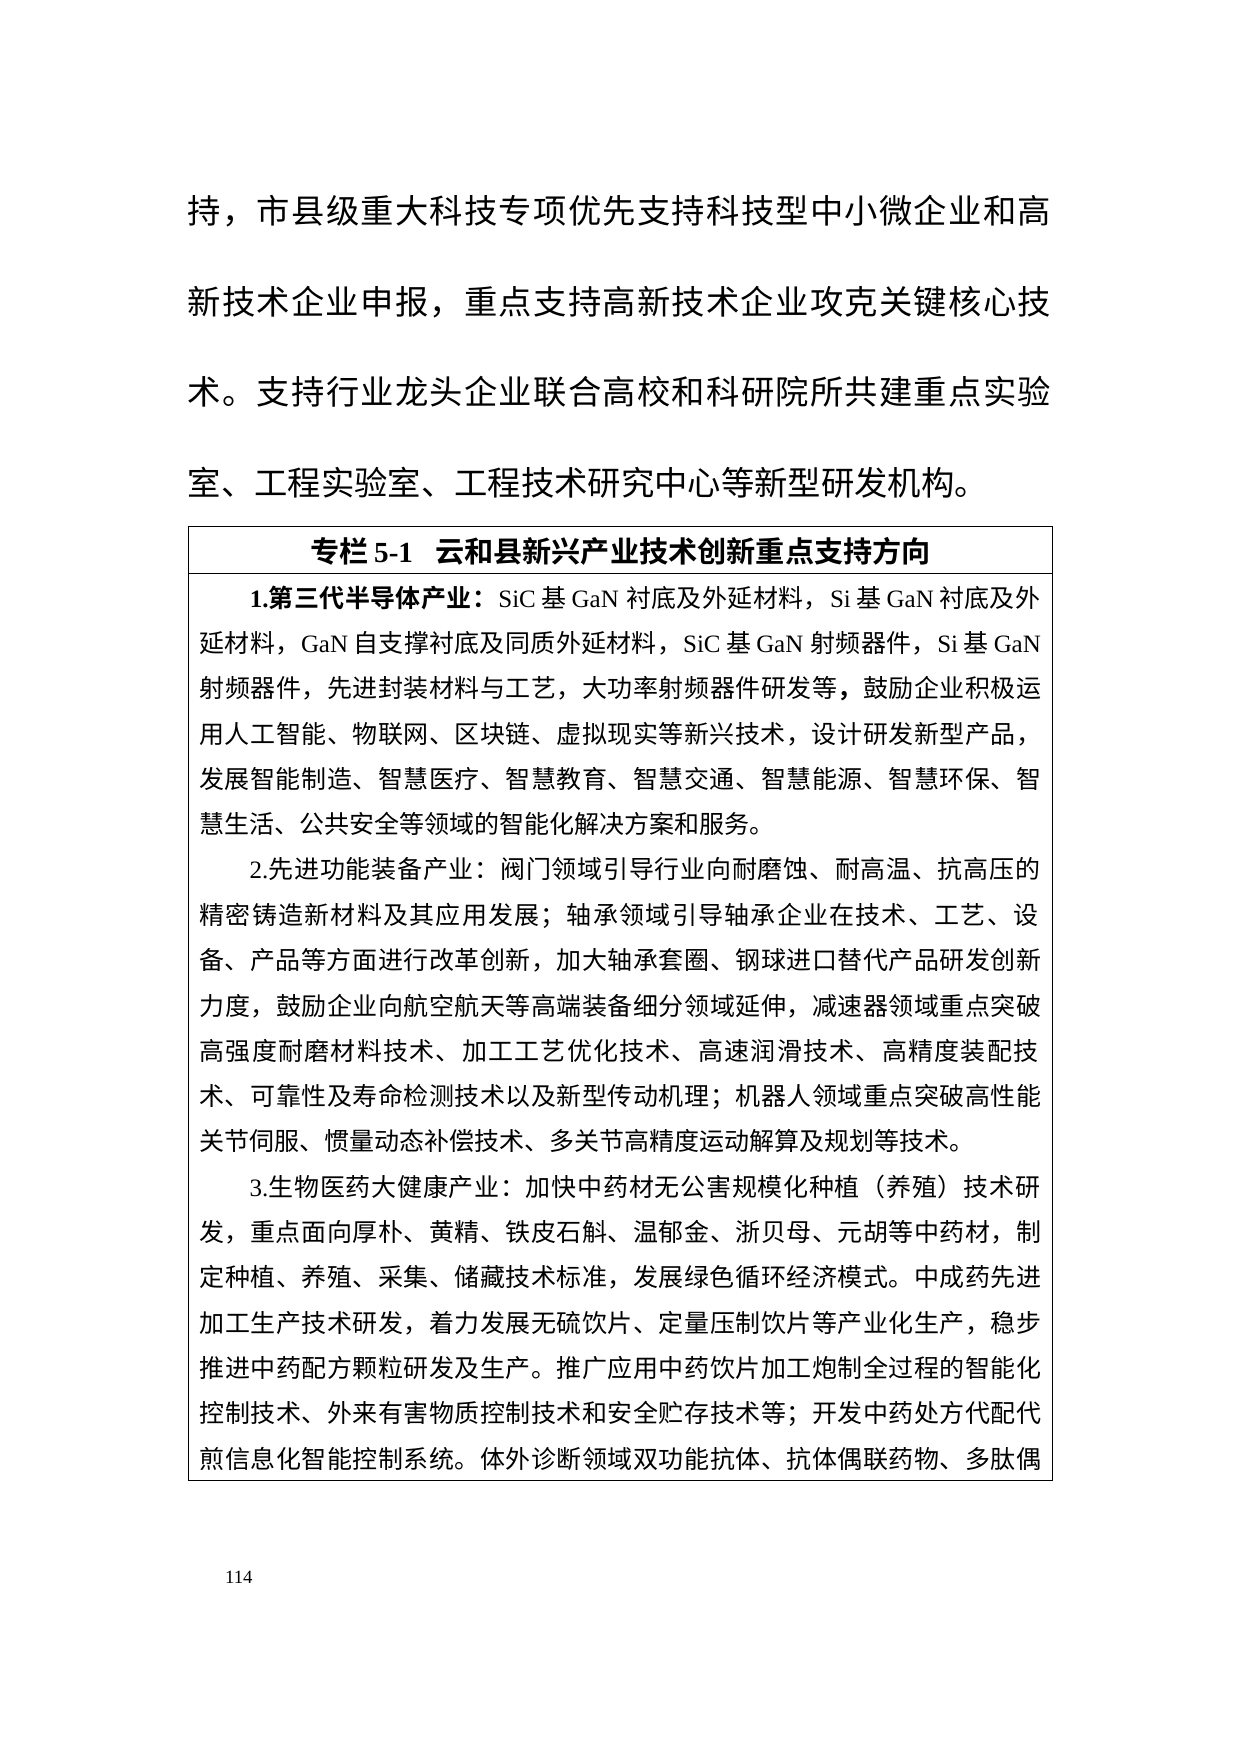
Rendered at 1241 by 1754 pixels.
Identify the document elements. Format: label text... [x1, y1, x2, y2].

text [187, 164, 1053, 526]
table_header 专栏5-1 云和县新兴产业技术创新重点支持方向 [189, 527, 1052, 573]
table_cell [189, 574, 1052, 1480]
